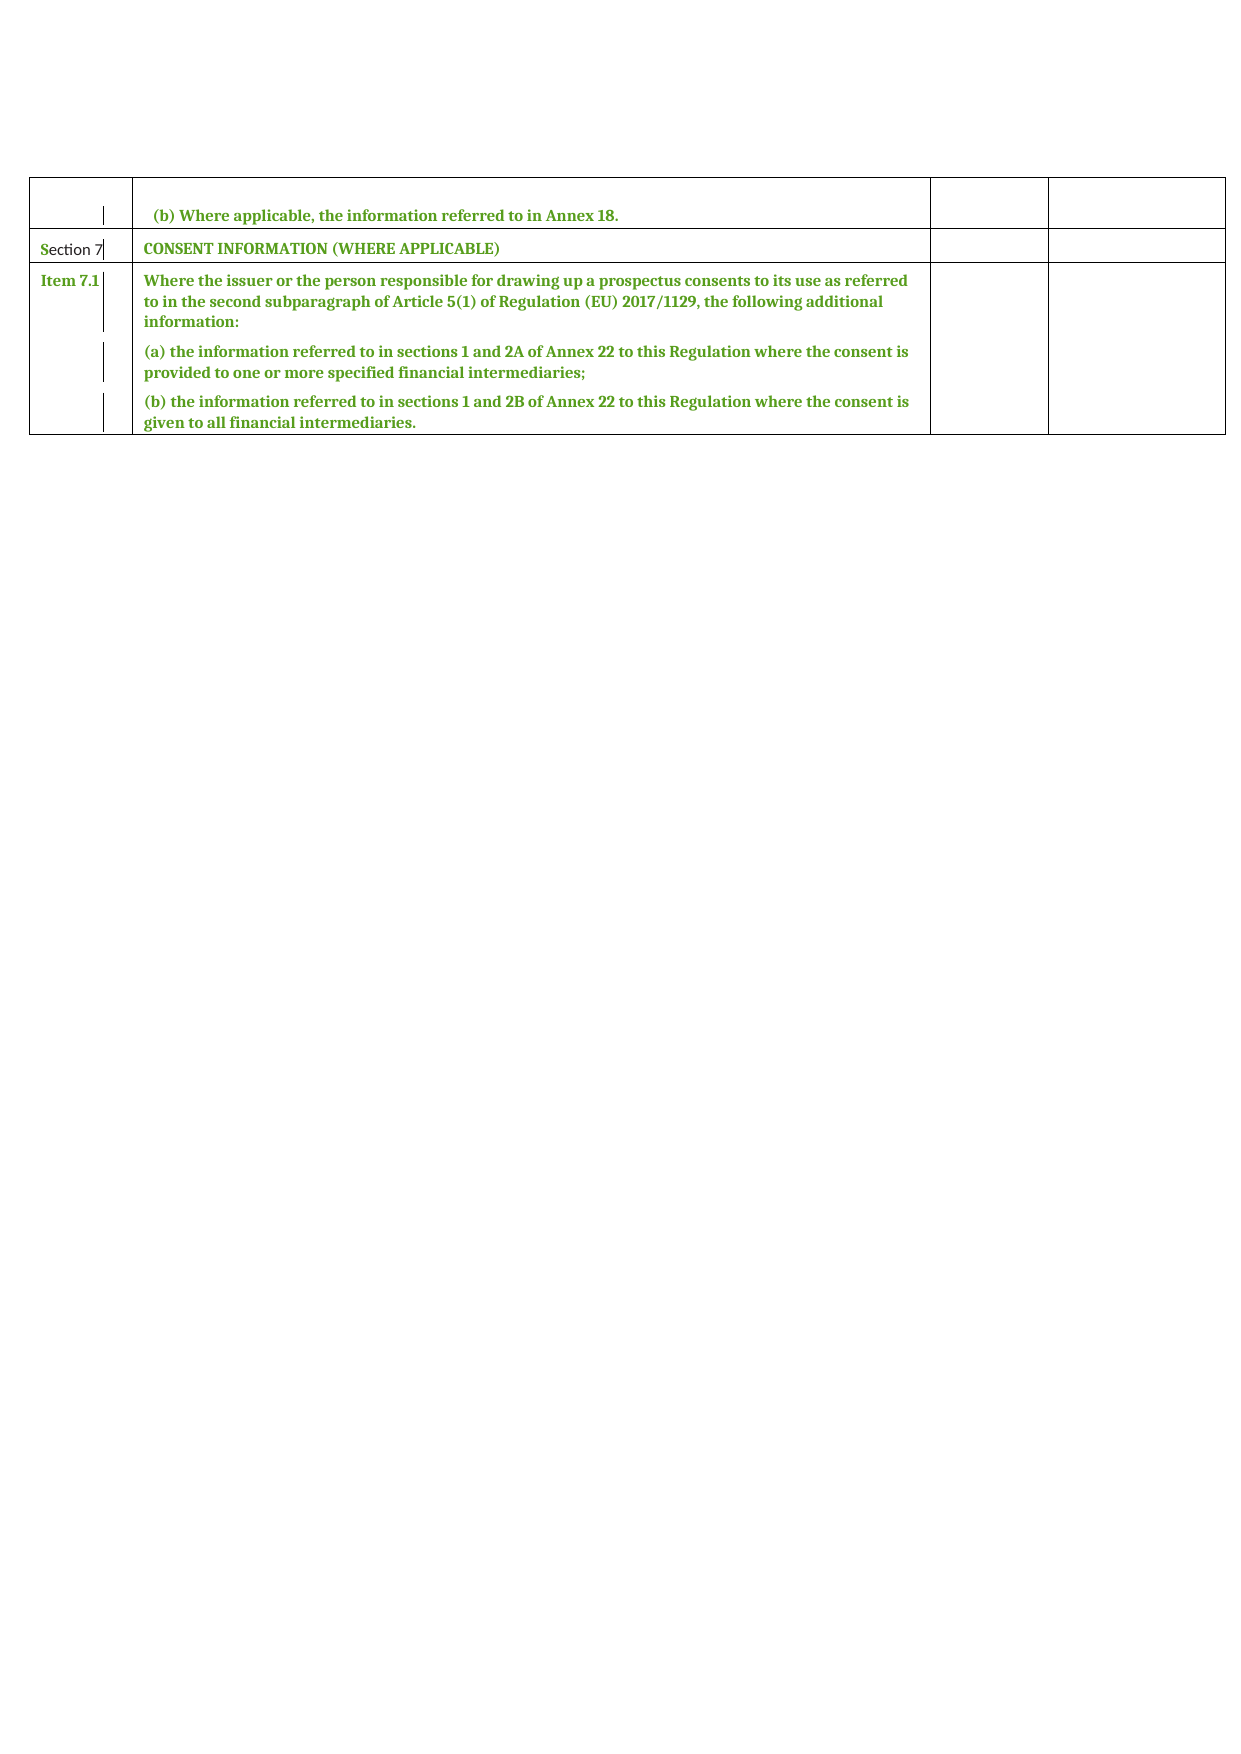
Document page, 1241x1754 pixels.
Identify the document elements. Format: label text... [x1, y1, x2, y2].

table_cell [133, 178, 930, 227]
table_cell Item 7.1 [30, 263, 132, 434]
table_cell [1049, 229, 1225, 262]
table_cell Item 6.1 [30, 178, 132, 227]
table_cell Where the issuer or the person responsible for drawing up a prospectus consents to its use as referred to in the second subparagraph of Article 5(1) of Regulation (EU) 2017/1129, the following additional information: (a) the information referred to in sections 1 and 2A of Annex 22 to this Regulation where the consent is provided to one or more specified financial intermediaries; (b) the information referred to in sections 1 and 2B of Annex 22 to this Regulation where the consent is given to all financial intermediaries. [133, 263, 930, 434]
table_cell CONSENT INFORMATION (WHERE APPLICABLE) [133, 229, 930, 262]
table_cell [1049, 263, 1225, 434]
table_cell [931, 178, 1048, 227]
table_cell [1049, 178, 1225, 227]
table_cell [931, 229, 1048, 262]
table_cell [931, 263, 1048, 434]
table_cell Section 7 [30, 229, 132, 262]
